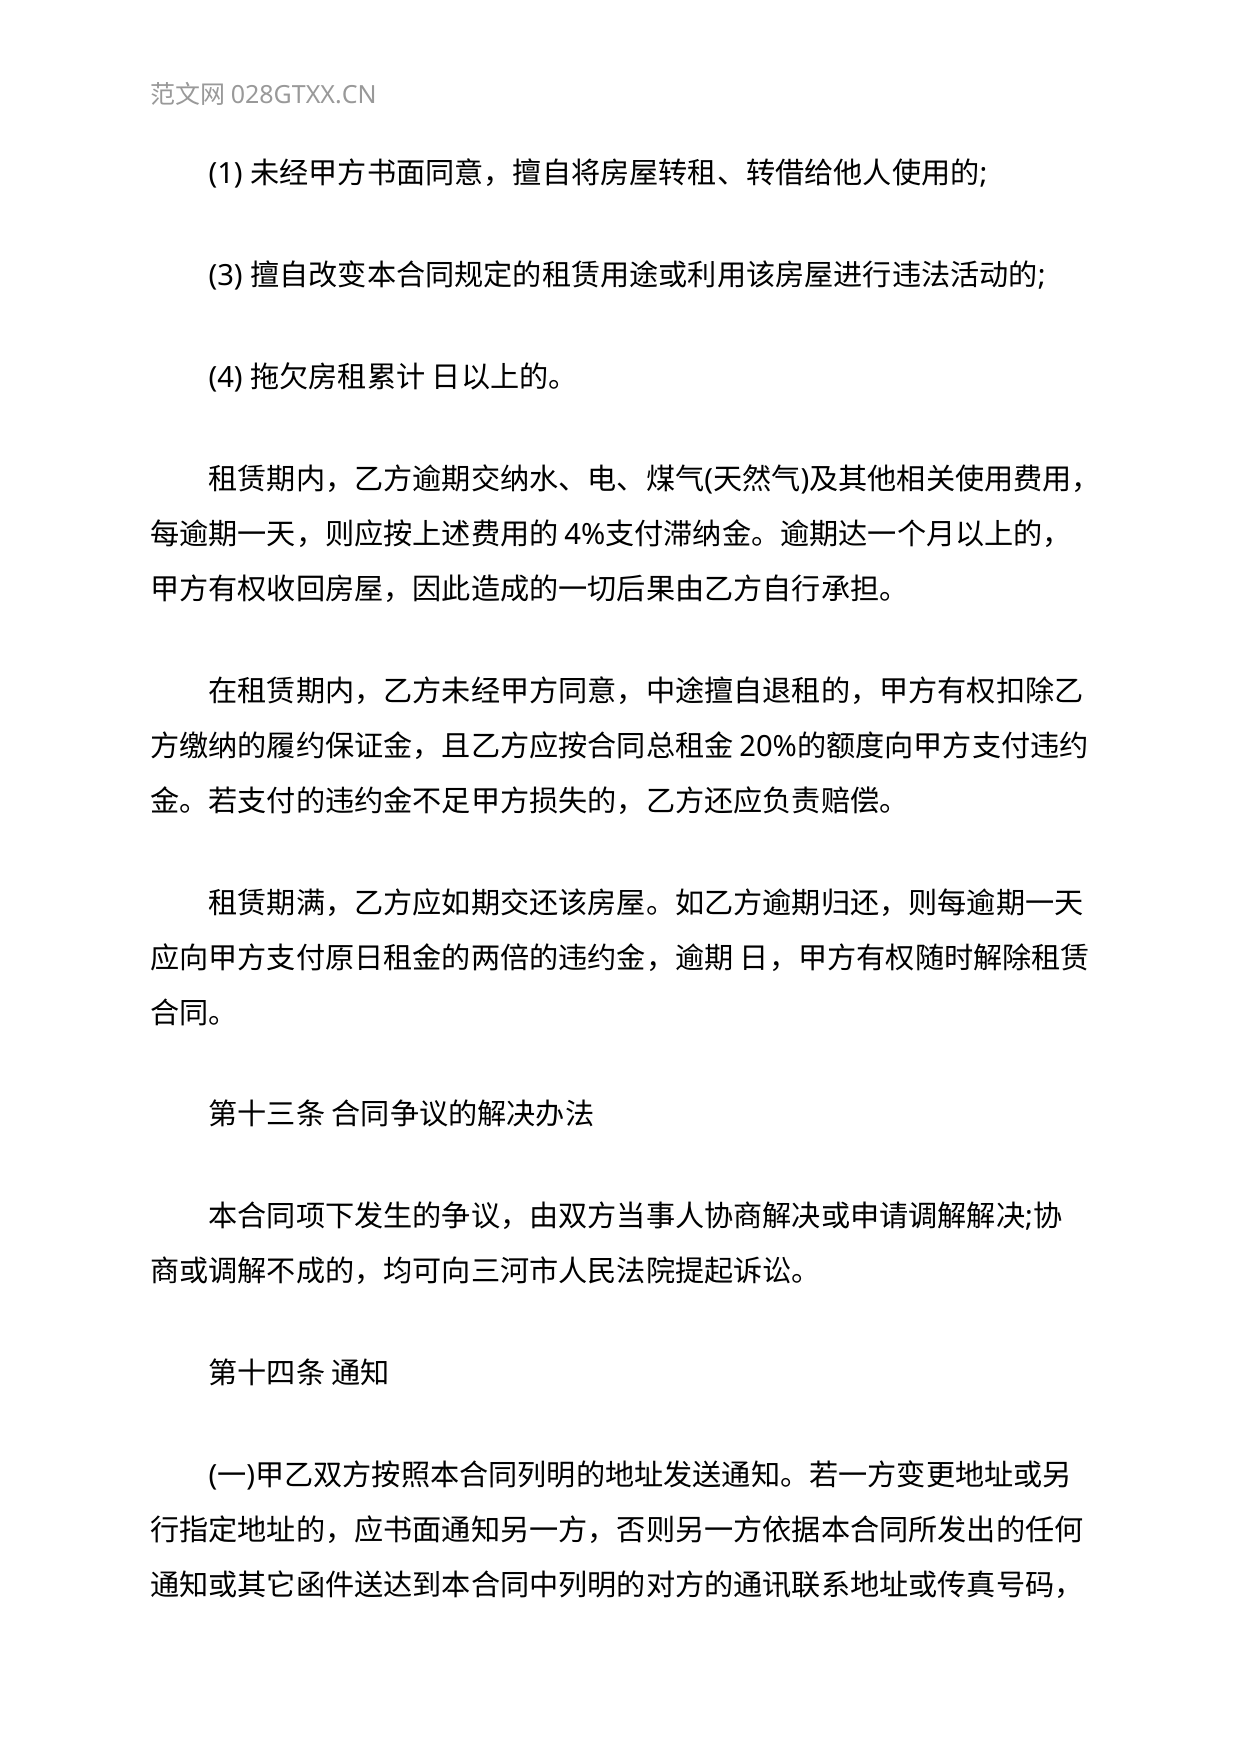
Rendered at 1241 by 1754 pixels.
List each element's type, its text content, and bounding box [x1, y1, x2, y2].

text 第十四条 通知 [150, 1349, 1090, 1392]
text 租赁期满，乙方应如期交还该房屋。如乙方逾期归还，则每逾期一天应向甲方支付原日租金的两倍的违约金，逾期 日，甲方有权随时解除租赁合同。 [150, 879, 1090, 1031]
text 在租赁期内，乙方未经甲方同意，中途擅自退租的，甲方有权扣除乙方缴纳的履约保证金，且乙方应按合同总租金20%的额度向甲方支付违约金。若支付的违约金不足甲方损失的，乙方还应负责赔偿。 [150, 668, 1090, 820]
text 第十三条 合同争议的解决办法 [150, 1091, 1090, 1133]
text (4) 拖欠房租累计 日以上的。 [150, 354, 1090, 396]
text (3) 擅自改变本合同规定的租赁用途或利用该房屋进行违法活动的; [150, 252, 1090, 294]
text (1) 未经甲方书面同意，擅自将房屋转租、转借给他人使用的; [150, 150, 1090, 192]
text 本合同项下发生的争议，由双方当事人协商解决或申请调解解决;协商或调解不成的，均可向三河市人民法院提起诉讼。 [150, 1193, 1090, 1290]
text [150, 1451, 1090, 1603]
text 租赁期内，乙方逾期交纳水、电、煤气(天然气)及其他相关使用费用，每逾期一天，则应按上述费用的4%支付滞纳金。逾期达一个月以上的，甲方有权收回房屋，因此造成的一切后果由乙方自行承担。 [150, 456, 1090, 608]
